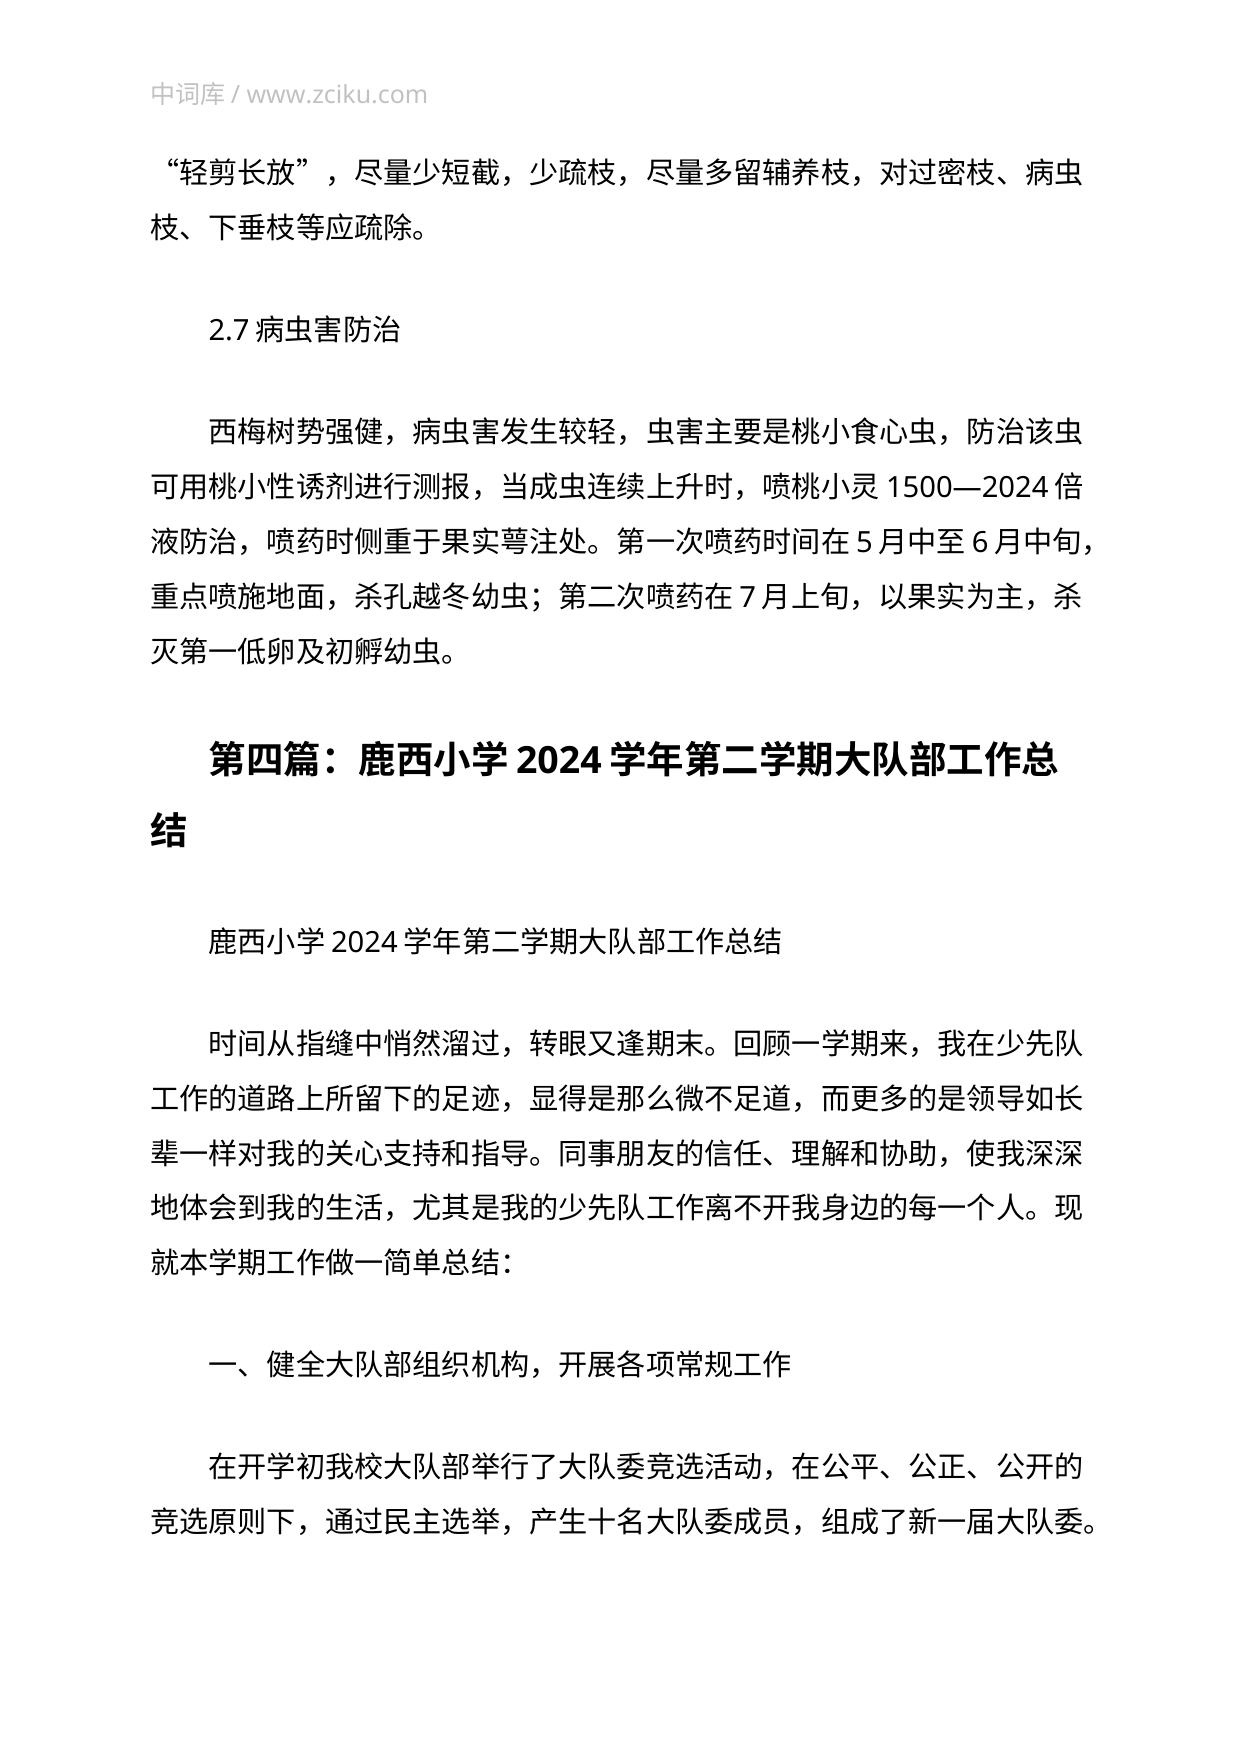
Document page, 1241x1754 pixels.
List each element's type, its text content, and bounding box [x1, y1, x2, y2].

text 一、健全大队部组织机构，开展各项常规工作 [150, 1342, 1090, 1384]
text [150, 150, 1090, 247]
text 第四篇：鹿西小学2024学年第二学期大队部工作总结 [150, 730, 1090, 855]
text 时间从指缝中悄然溜过，转眼又逢期末。回顾一学期来，我在少先队工作的道路上所留下的足迹，显得是那么微不足道，而更多的是领导如长辈一样对我的关心支持和指导。同事朋友的信任、理解和协助，使我深深地体会到我的生活，尤其是我的少先队工作离不开我身边的每一个人。现就本学期工作做一简单总结： [150, 1020, 1090, 1282]
text 西梅树势强健，病虫害发生较轻，虫害主要是桃小食心虫，防治该虫可用桃小性诱剂进行测报，当成虫连续上升时，喷桃小灵 1500—2024倍液防治，喷药时侧重于果实萼注处。第一次喷药时间在5月中至6月中旬，重点喷施地面，杀孔越冬幼虫；第二次喷药在7月上旬，以果实为主，杀灭第一低卵及初孵幼虫。 [150, 409, 1090, 671]
text 鹿西小学2024学年第二学期大队部工作总结 [150, 918, 1090, 961]
text 2.7病虫害防治 [150, 307, 1090, 349]
text 在开学初我校大队部举行了大队委竞选活动，在公平、公正、公开的竞选原则下，通过民主选举，产生十名大队委成员，组成了新一届大队委。 [150, 1443, 1090, 1541]
